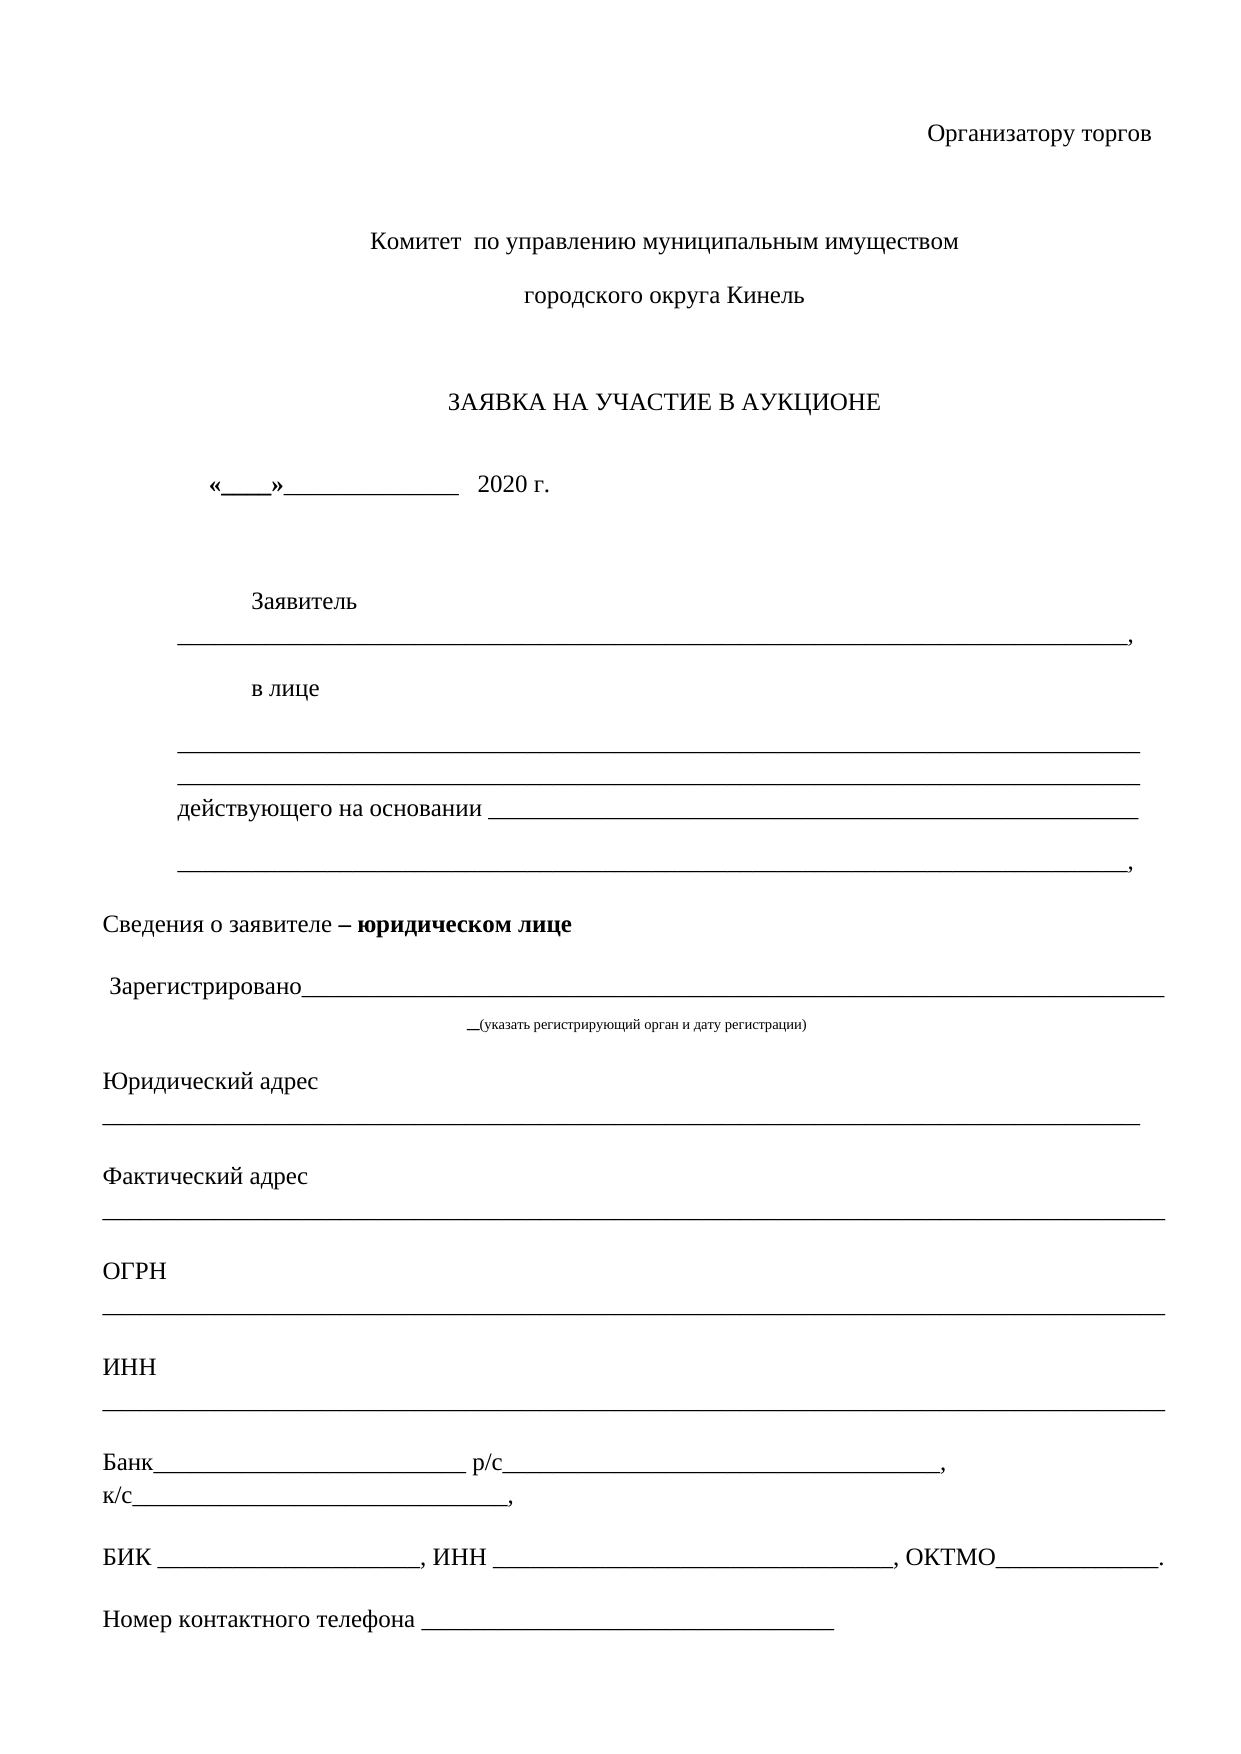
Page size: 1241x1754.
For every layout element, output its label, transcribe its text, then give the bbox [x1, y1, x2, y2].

text Зарегистрировано______________________________________________________________________(указать регистрирующий орган и дату регистрации) [102, 971, 1171, 1033]
text Фактический адрес _____________________________________________________________________________________ [102, 1161, 1171, 1223]
text в лице [177, 673, 1152, 701]
text ____________________________________________________________________________, [177, 846, 1152, 875]
text Организатору торгов [177, 118, 1152, 147]
subtitle ЗАЯВКА НА УЧАСТИЕ В АУКЦИОНЕ [177, 387, 1152, 416]
text Номер контактного телефона _________________________________ [102, 1604, 1171, 1633]
text ОГРН _____________________________________________________________________________________ [102, 1256, 1171, 1318]
text Комитет по управлению муниципальным имуществом [177, 226, 1152, 254]
text Сведения о заявителе – юридическом лице [102, 909, 1171, 937]
text ИНН _____________________________________________________________________________________ [102, 1352, 1171, 1413]
text __________________________________________________________________________________________________________________________________________________________ действующего на основании ____________________________________________________ [177, 727, 1152, 821]
text «____»______________ 2020 г. [177, 469, 1152, 498]
text Банк_________________________ р/с___________________________________, к/с______________________________, [102, 1447, 1171, 1509]
text городского округа Кинель [177, 280, 1152, 308]
text Юридический адрес ___________________________________________________________________________________ [102, 1066, 1171, 1128]
text Заявитель ____________________________________________________________________________, [177, 586, 1152, 648]
text БИК _____________________, ИНН ________________________________, ОКТМО_____________. [102, 1542, 1171, 1571]
